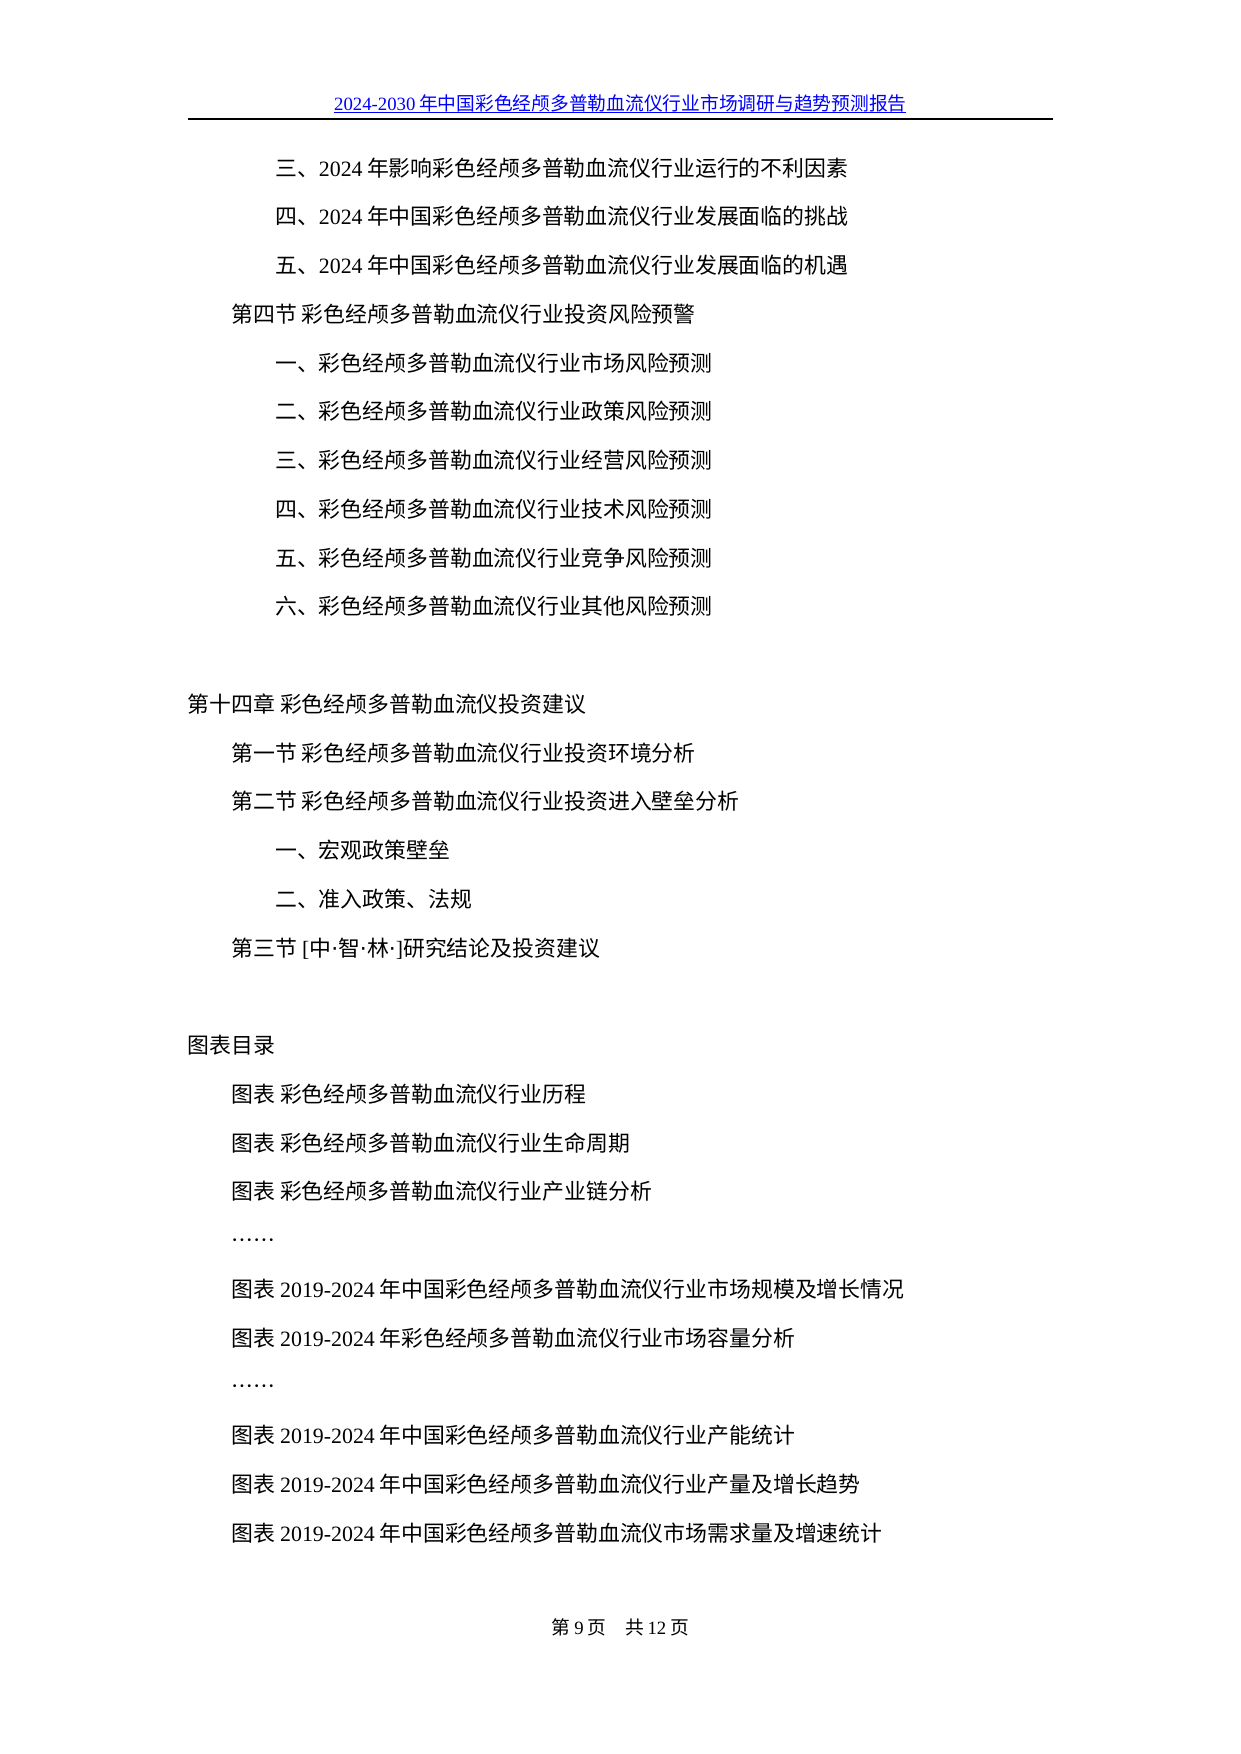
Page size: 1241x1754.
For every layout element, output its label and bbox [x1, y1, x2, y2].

text [187, 150, 1053, 1548]
